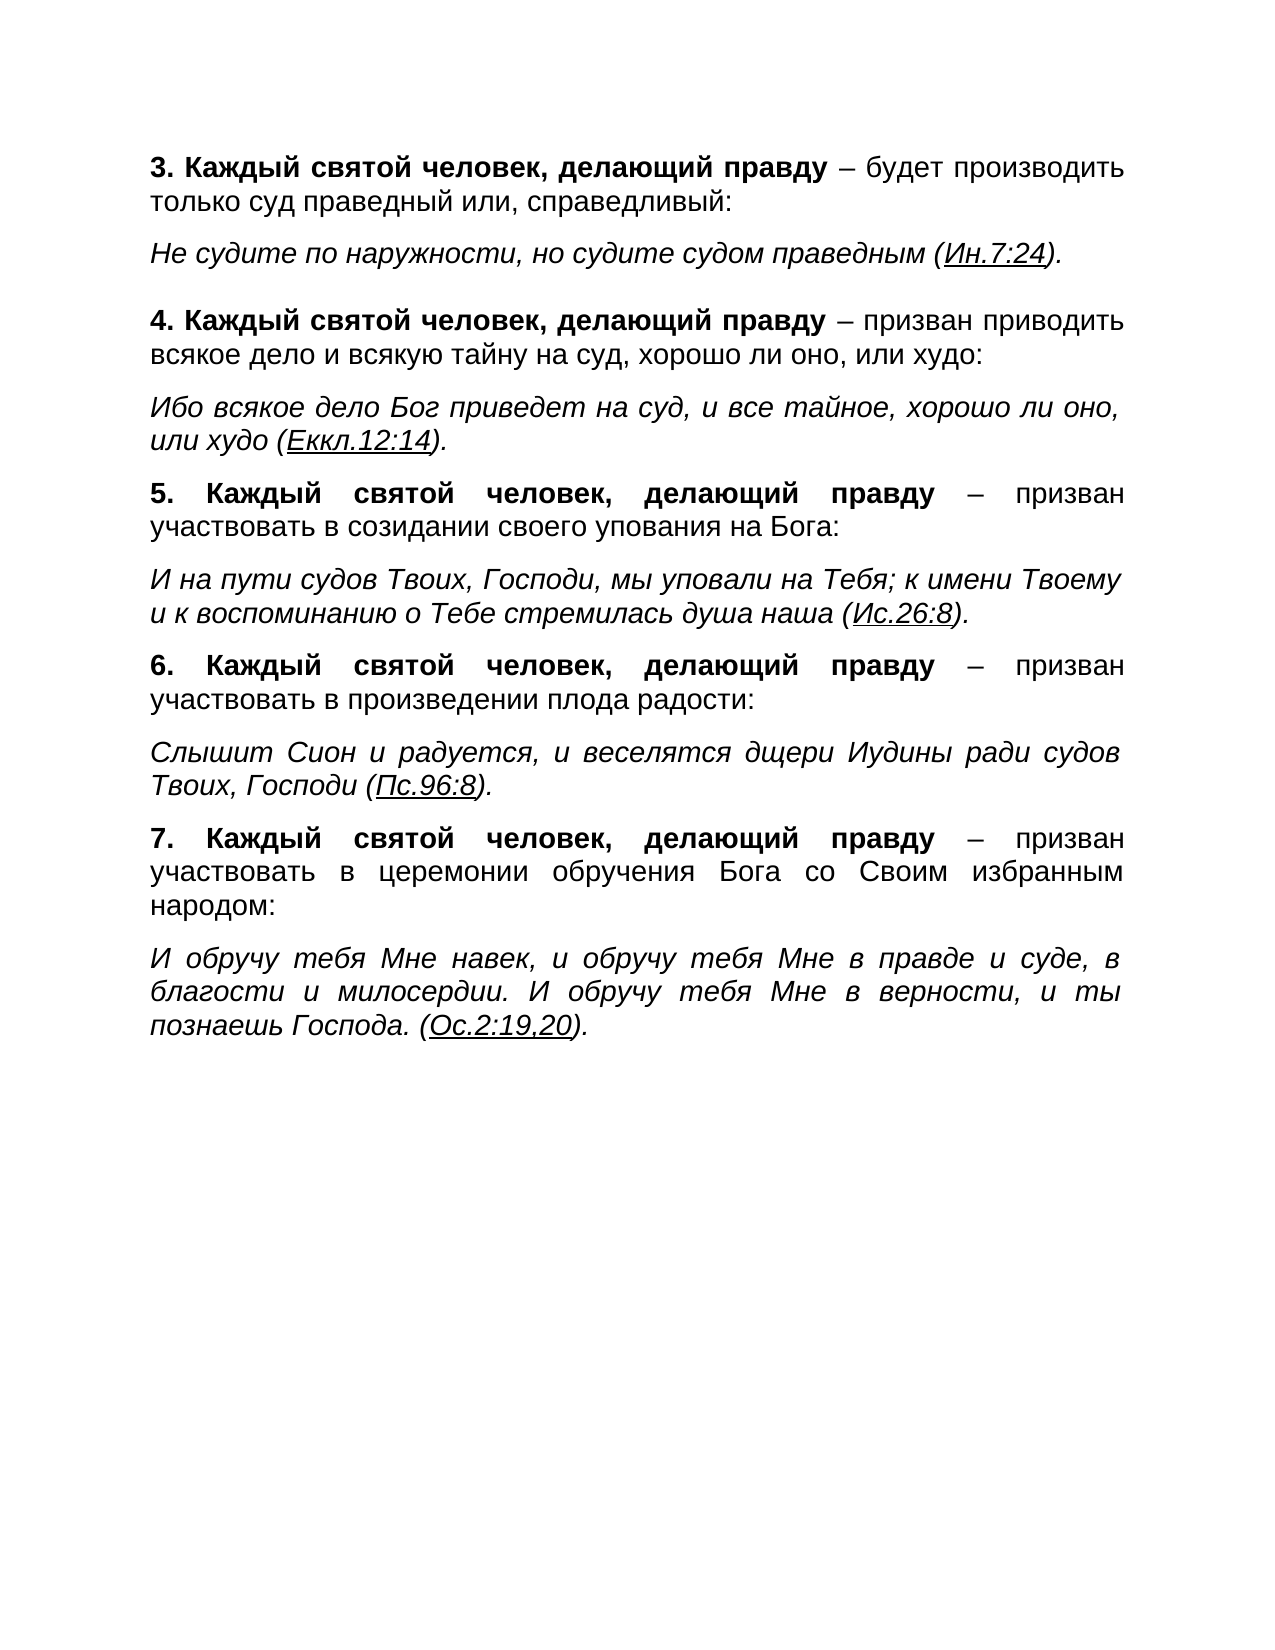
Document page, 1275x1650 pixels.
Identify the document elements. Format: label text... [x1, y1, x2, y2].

text Ибо всякое дело Бог приведет на суд, и все тайное, хорошо ли оно, или худо (Еккл.12:14). [150, 389, 1125, 457]
text 5. Каждый святой человек, делающий правду – призван участвовать в созидании своего упования на Бога: [150, 476, 1125, 543]
text И на пути судов Твоих, Господи, мы уповали на Тебя; к имени Твоему и к воспоминанию о Тебе стремилась душа наша (Ис.26:8). [150, 562, 1125, 629]
text Слышит Сион и радуется, и веселятся дщери Иудины ради судов Твоих, Господи (Пс.96:8). [150, 734, 1125, 802]
text 3. Каждый святой человек, делающий правду – будет производить только суд праведный или, справедливый: [150, 150, 1125, 217]
text 6. Каждый святой человек, делающий правду – призван участвовать в произведении плода радости: [150, 648, 1125, 715]
text И обручу тебя Мне навек, и обручу тебя Мне в правде и суде, в благости и милосердии. И обручу тебя Мне в верности, и ты познаешь Господа. (Ос.2:19,20). [150, 941, 1125, 1041]
text 4. Каждый святой человек, делающий правду – призван приводить всякое дело и всякую тайну на суд, хорошо ли оно, или худо: [150, 303, 1125, 370]
text 7. Каждый святой человек, делающий правду – призван участвовать в церемонии обручения Бога со Своим избранным народом: [150, 821, 1125, 921]
text Не судите по наружности, но судите судом праведным (Ин.7:24). [150, 236, 1125, 270]
